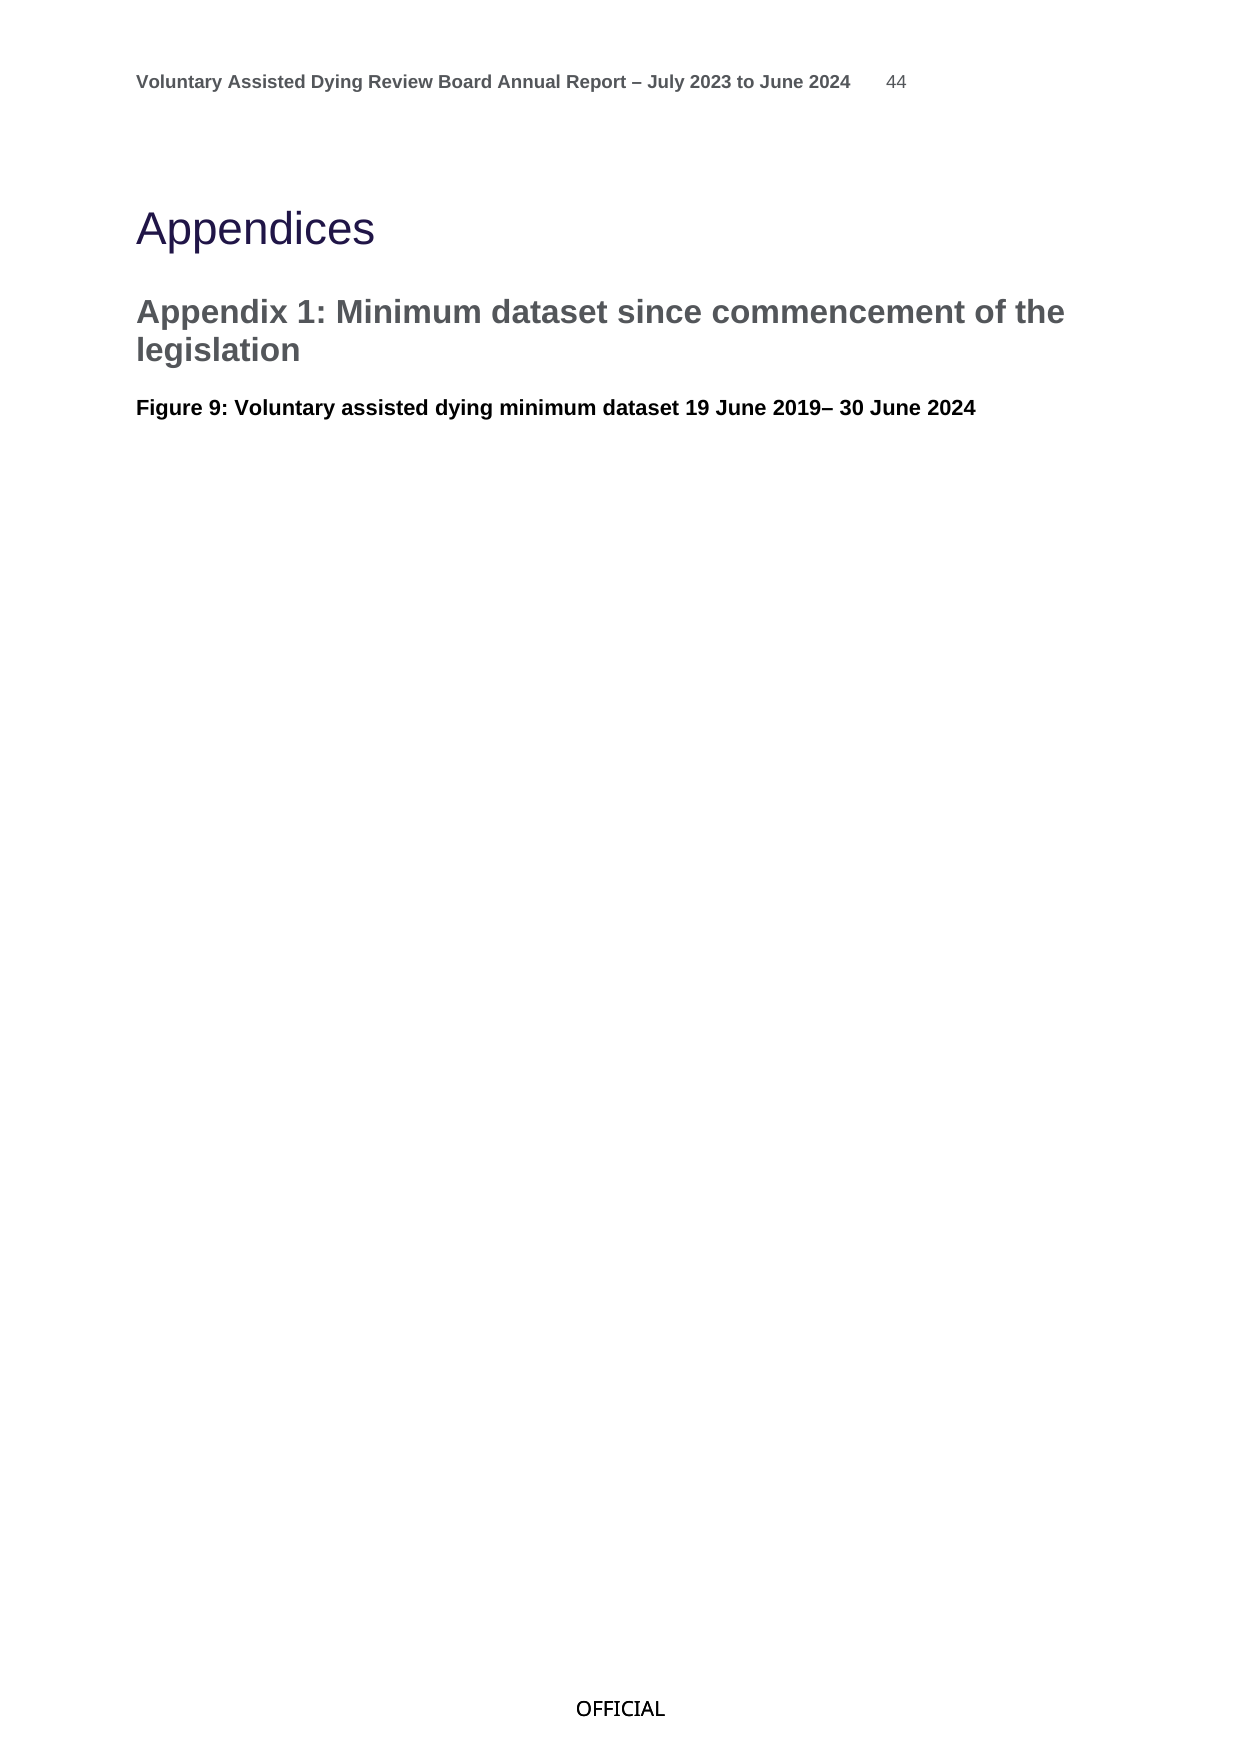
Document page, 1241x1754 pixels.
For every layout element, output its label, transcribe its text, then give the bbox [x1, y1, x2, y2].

text Figure 9: Voluntary assisted dying minimum dataset 19 June 2019– 30 June 2024 [136, 394, 1104, 420]
subtitle Appendices [136, 202, 1104, 254]
subtitle Appendix 1: Minimum dataset since commencement of the legislation [136, 292, 1104, 369]
